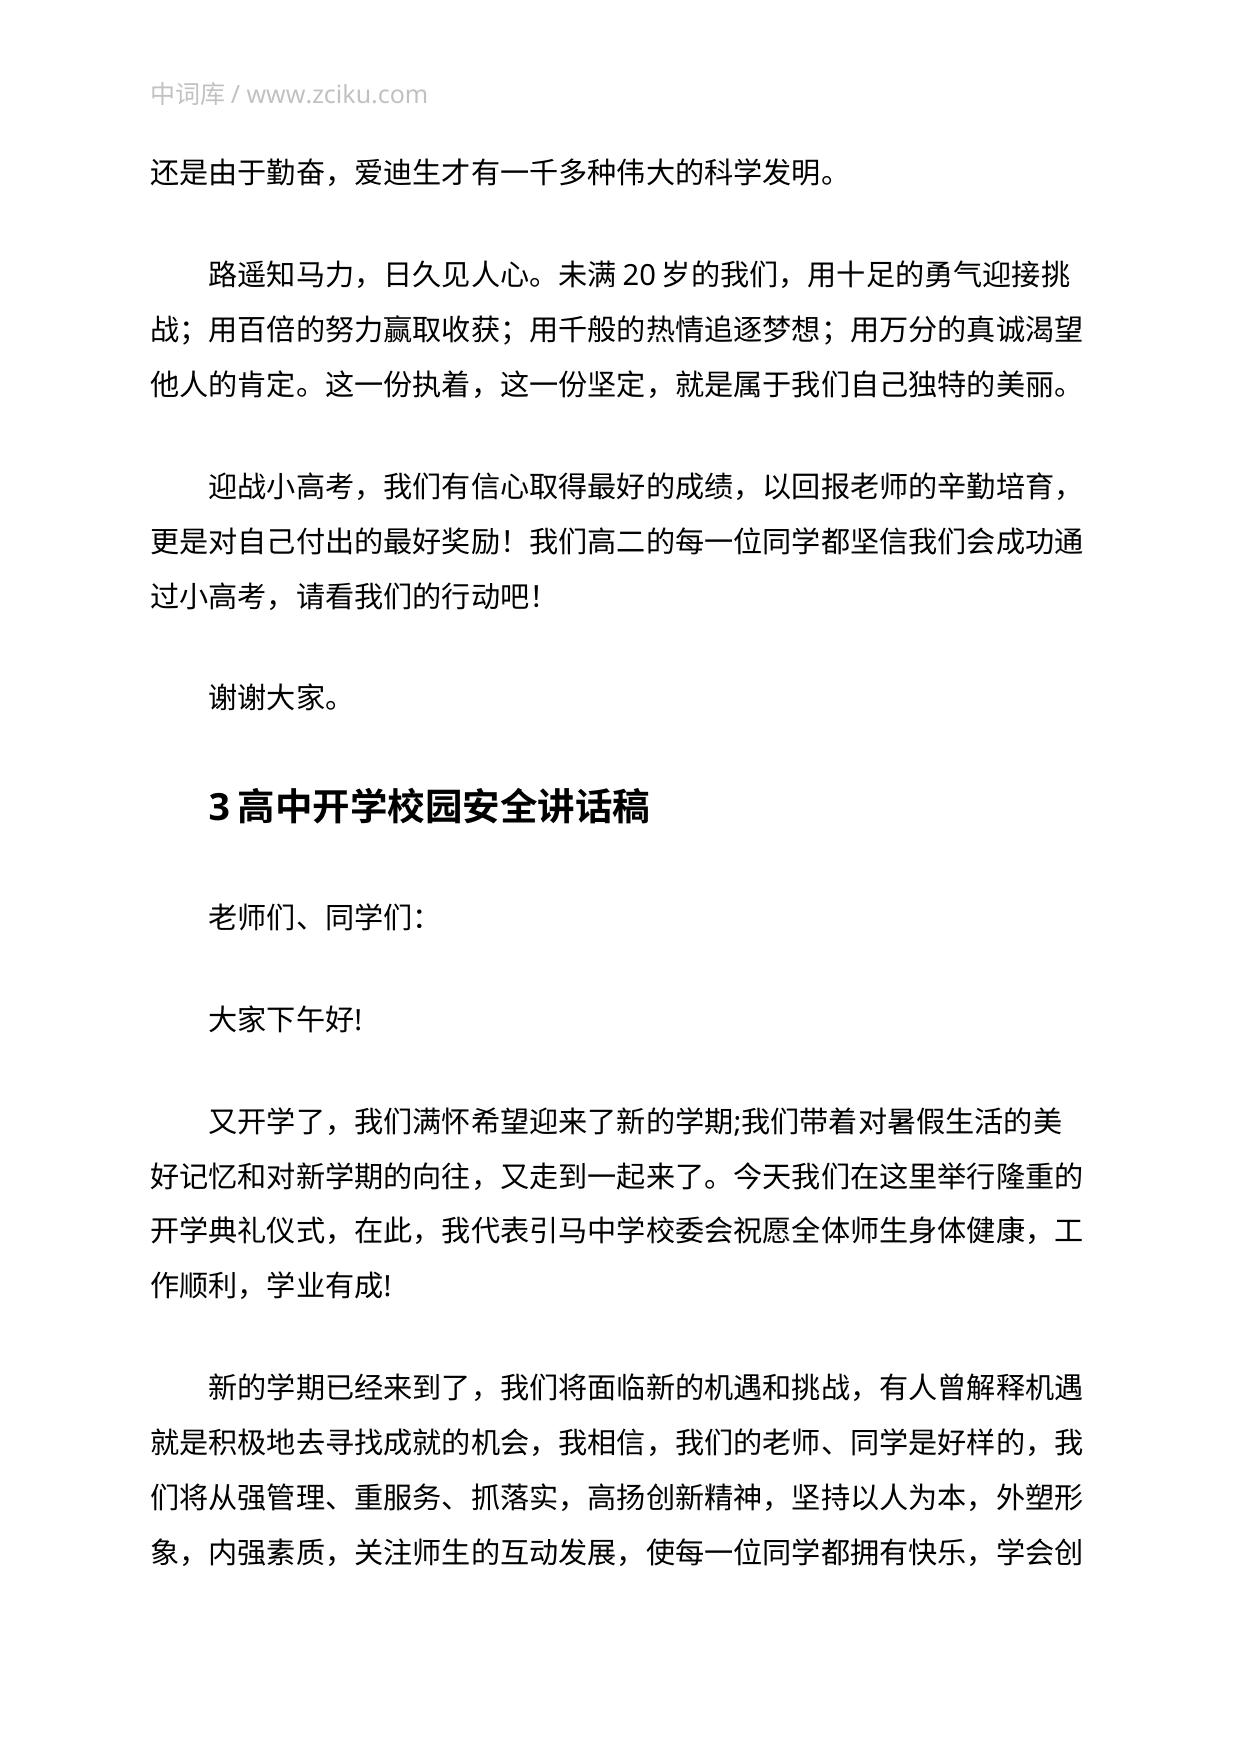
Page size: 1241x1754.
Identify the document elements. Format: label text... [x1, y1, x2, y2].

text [150, 150, 1090, 192]
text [150, 1365, 1090, 1572]
text 路遥知马力，日久见人心。未满20岁的我们，用十足的勇气迎接挑战；用百倍的努力赢取收获；用千般的热情追逐梦想；用万分的真诚渴望他人的肯定。这一份执着，这一份坚定，就是属于我们自己独特的美丽。 [150, 252, 1090, 404]
text 又开学了，我们满怀希望迎来了新的学期;我们带着对暑假生活的美好记忆和对新学期的向往，又走到一起来了。今天我们在这里举行隆重的开学典礼仪式，在此，我代表引马中学校委会祝愿全体师生身体健康，工作顺利，学业有成! [150, 1098, 1090, 1305]
text 老师们、同学们： [150, 894, 1090, 937]
text 3高中开学校园安全讲话稿 [150, 777, 1090, 831]
text 大家下午好! [150, 996, 1090, 1038]
text 迎战小高考，我们有信心取得最好的成绩，以回报老师的辛勤培育，更是对自己付出的最好奖励！我们高二的每一位同学都坚信我们会成功通过小高考，请看我们的行动吧！ [150, 463, 1090, 616]
text 谢谢大家。 [150, 675, 1090, 717]
